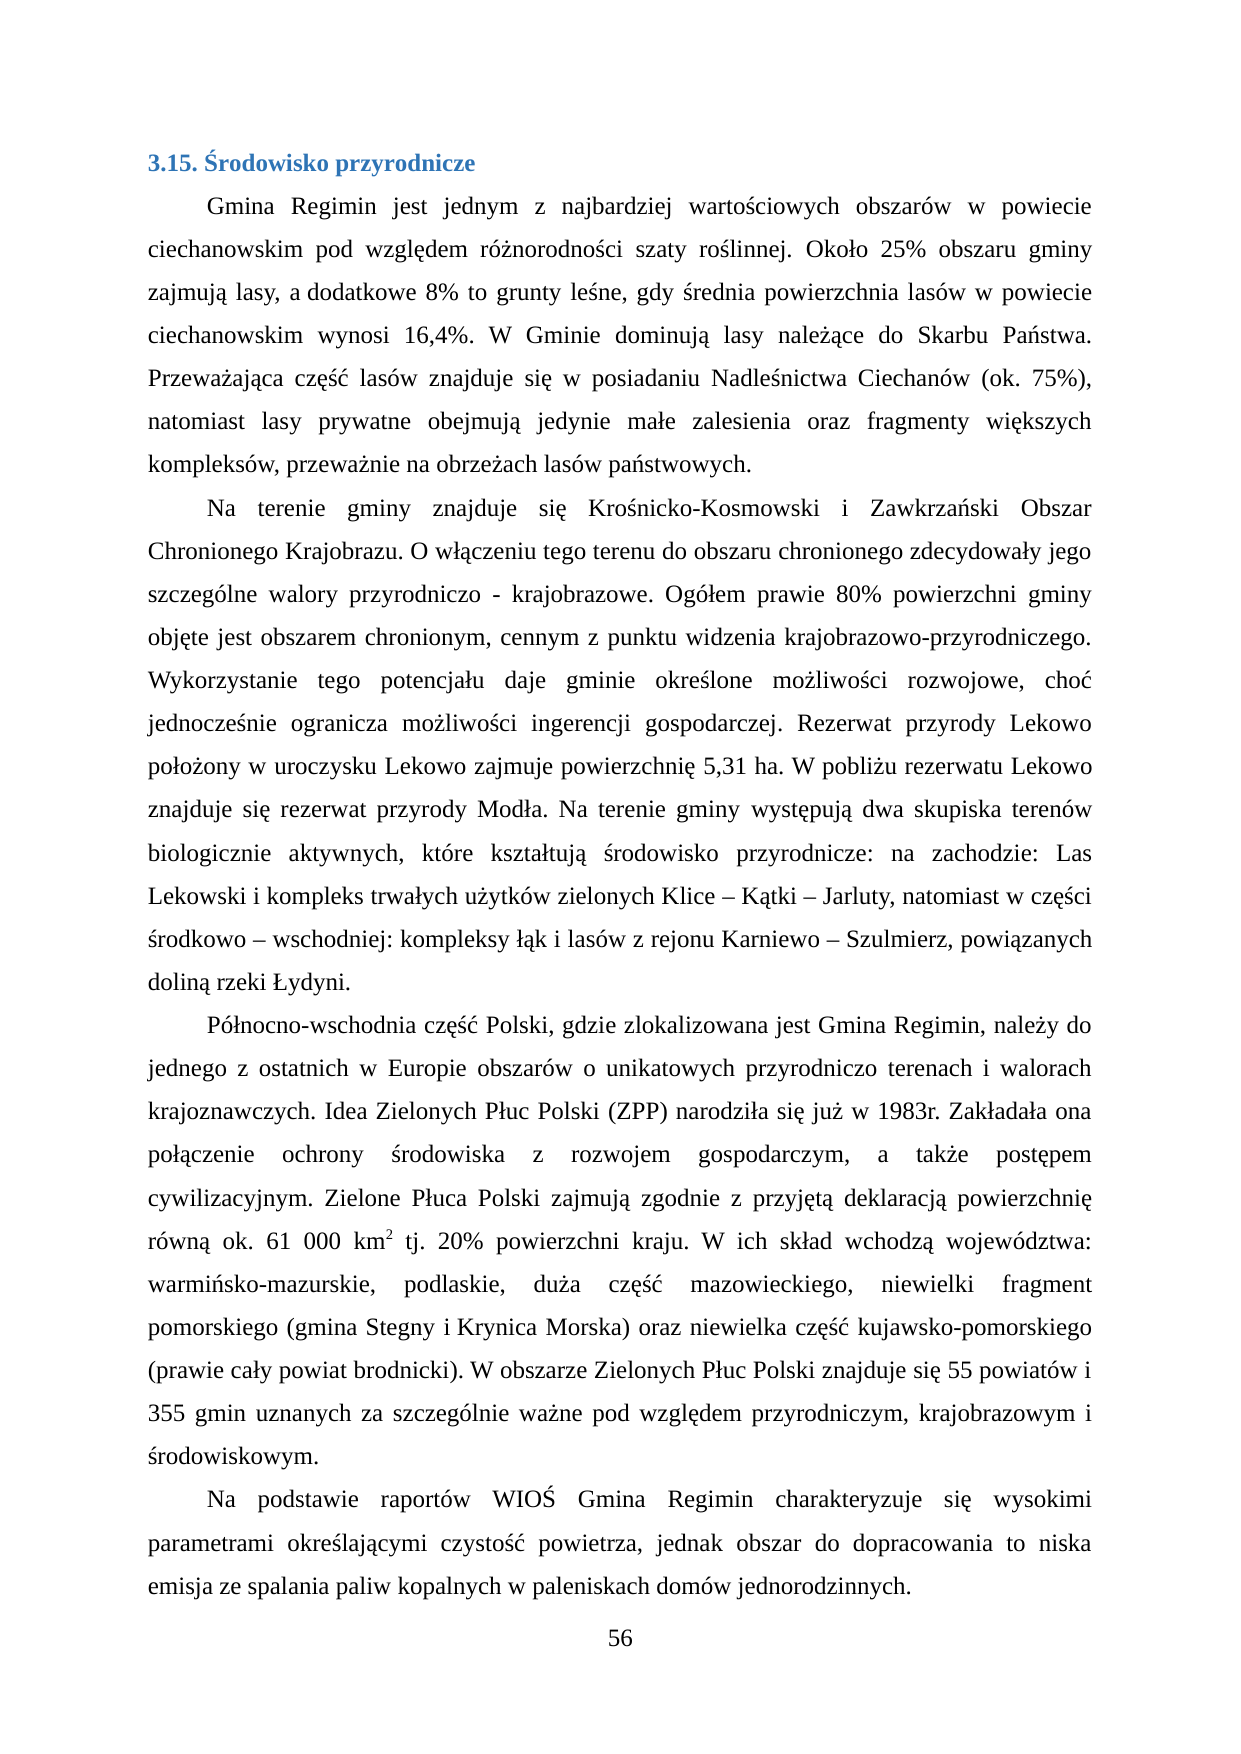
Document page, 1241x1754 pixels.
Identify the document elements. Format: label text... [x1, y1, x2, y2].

subtitle 3.15. Środowisko przyrodnicze [148, 148, 1093, 176]
text Na podstawie raportów WIOŚ Gmina Regimin charakteryzuje się wysokimi parametrami określającymi czystość powietrza, jednak obszar do dopracowania to niska emisja ze spalania paliw kopalnych w paleniskach domów jednorodzinnych. [148, 1484, 1093, 1599]
text Gmina Regimin jest jednym z najbardziej wartościowych obszarów w powiecie ciechanowskim pod względem różnorodności szaty roślinnej. Około 25% obszaru gminy zajmują lasy, a dodatkowe 8% to grunty leśne, gdy średnia powierzchnia lasów w powiecie ciechanowskim wynosi 16,4%. W Gminie dominują lasy należące do Skarbu Państwa. Przeważająca część lasów znajduje się w posiadaniu Nadleśnictwa Ciechanów (ok. 75%), natomiast lasy prywatne obejmują jedynie małe zalesienia oraz fragmenty większych kompleksów, przeważnie na obrzeżach lasów państwowych. [148, 191, 1093, 478]
text Na terenie gminy znajduje się Krośnicko-Kosmowski i Zawkrzański Obszar Chronionego Krajobrazu. O włączeniu tego terenu do obszaru chronionego zdecydowały jego szczególne walory przyrodniczo - krajobrazowe. Ogółem prawie 80% powierzchni gminy objęte jest obszarem chronionym, cennym z punktu widzenia krajobrazowo-przyrodniczego. Wykorzystanie tego potencjału daje gminie określone możliwości rozwojowe, choć jednocześnie ogranicza możliwości ingerencji gospodarczej. Rezerwat przyrody Lekowo położony w uroczysku Lekowo zajmuje powierzchnię 5,31 ha. W pobliżu rezerwatu Lekowo znajduje się rezerwat przyrody Modła. Na terenie gminy występują dwa skupiska terenów biologicznie aktywnych, które kształtują środowisko przyrodnicze: na zachodzie: Las Lekowski i kompleks trwałych użytków zielonych Klice – Kątki – Jarluty, natomiast w części środkowo – wschodniej: kompleksy łąk i lasów z rejonu Karniewo – Szulmierz, powiązanych doliną rzeki Łydyni. [148, 493, 1093, 996]
text Północno-wschodnia część Polski, gdzie zlokalizowana jest Gmina Regimin, należy do jednego z ostatnich w Europie obszarów o unikatowych przyrodniczo terenach i walorach krajoznawczych. Idea Zielonych Płuc Polski (ZPP) narodziła się już w 1983r. Zakładała ona połączenie ochrony środowiska z rozwojem gospodarczym, a także postępem cywilizacyjnym. Zielone Płuca Polski zajmują zgodnie z przyjętą deklaracją powierzchnię równą ok. 61 000 km2 tj. 20% powierzchni kraju. W ich skład wchodzą województwa: warmińsko-mazurskie, podlaskie, duża część mazowieckiego, niewielki fragment pomorskiego (gmina Stegny i Krynica Morska) oraz niewielka część kujawsko-pomorskiego (prawie cały powiat brodnicki). W obszarze Zielonych Płuc Polski znajduje się 55 powiatów i 355 gmin uznanych za szczególnie ważne pod względem przyrodniczym, krajobrazowym i środowiskowym. [148, 1010, 1093, 1470]
